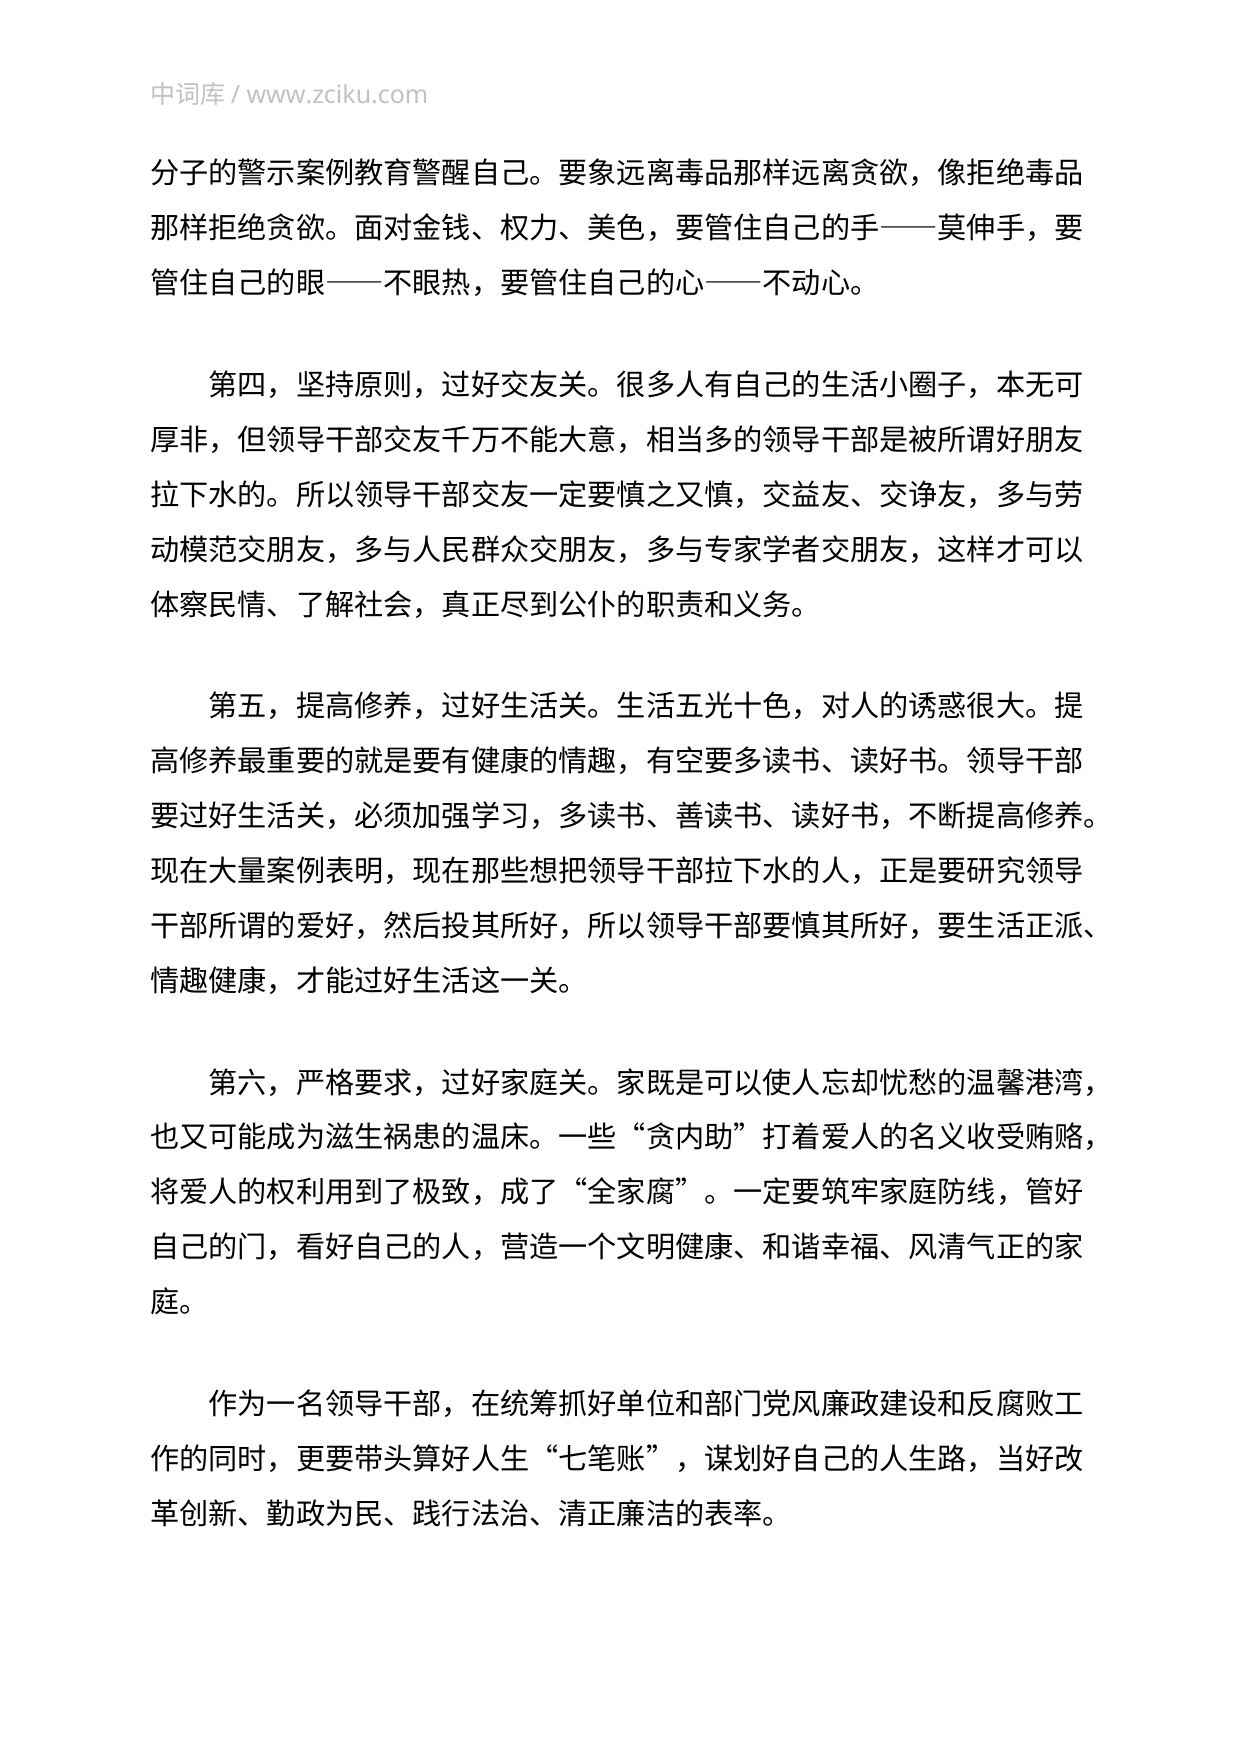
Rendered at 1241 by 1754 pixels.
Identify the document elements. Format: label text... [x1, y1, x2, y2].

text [150, 150, 1090, 302]
text 第六，严格要求，过好家庭关。家既是可以使人忘却忧愁的温馨港湾，也又可能成为滋生祸患的温床。一些“贪内助”打着爱人的名义收受贿赂，将爱人的权利用到了极致，成了“全家腐”。一定要筑牢家庭防线，管好自己的门，看好自己的人，营造一个文明健康、和谐幸福、风清气正的家庭。 [150, 1059, 1090, 1321]
text 第五，提高修养，过好生活关。生活五光十色，对人的诱惑很大。提高修养最重要的就是要有健康的情趣，有空要多读书、读好书。领导干部要过好生活关，必须加强学习，多读书、善读书、读好书，不断提高修养。现在大量案例表明，现在那些想把领导干部拉下水的人，正是要研究领导干部所谓的爱好，然后投其所好，所以领导干部要慎其所好，要生活正派、情趣健康，才能过好生活这一关。 [150, 683, 1090, 1000]
text 第四，坚持原则，过好交友关。很多人有自己的生活小圈子，本无可厚非，但领导干部交友千万不能大意，相当多的领导干部是被所谓好朋友拉下水的。所以领导干部交友一定要慎之又慎，交益友、交诤友，多与劳动模范交朋友，多与人民群众交朋友，多与专家学者交朋友，这样才可以体察民情、了解社会，真正尽到公仆的职责和义务。 [150, 362, 1090, 623]
text 作为一名领导干部，在统筹抓好单位和部门党风廉政建设和反腐败工作的同时，更要带头算好人生“七笔账”，谋划好自己的人生路，当好改革创新、勤政为民、践行法治、清正廉洁的表率。 [150, 1381, 1090, 1533]
